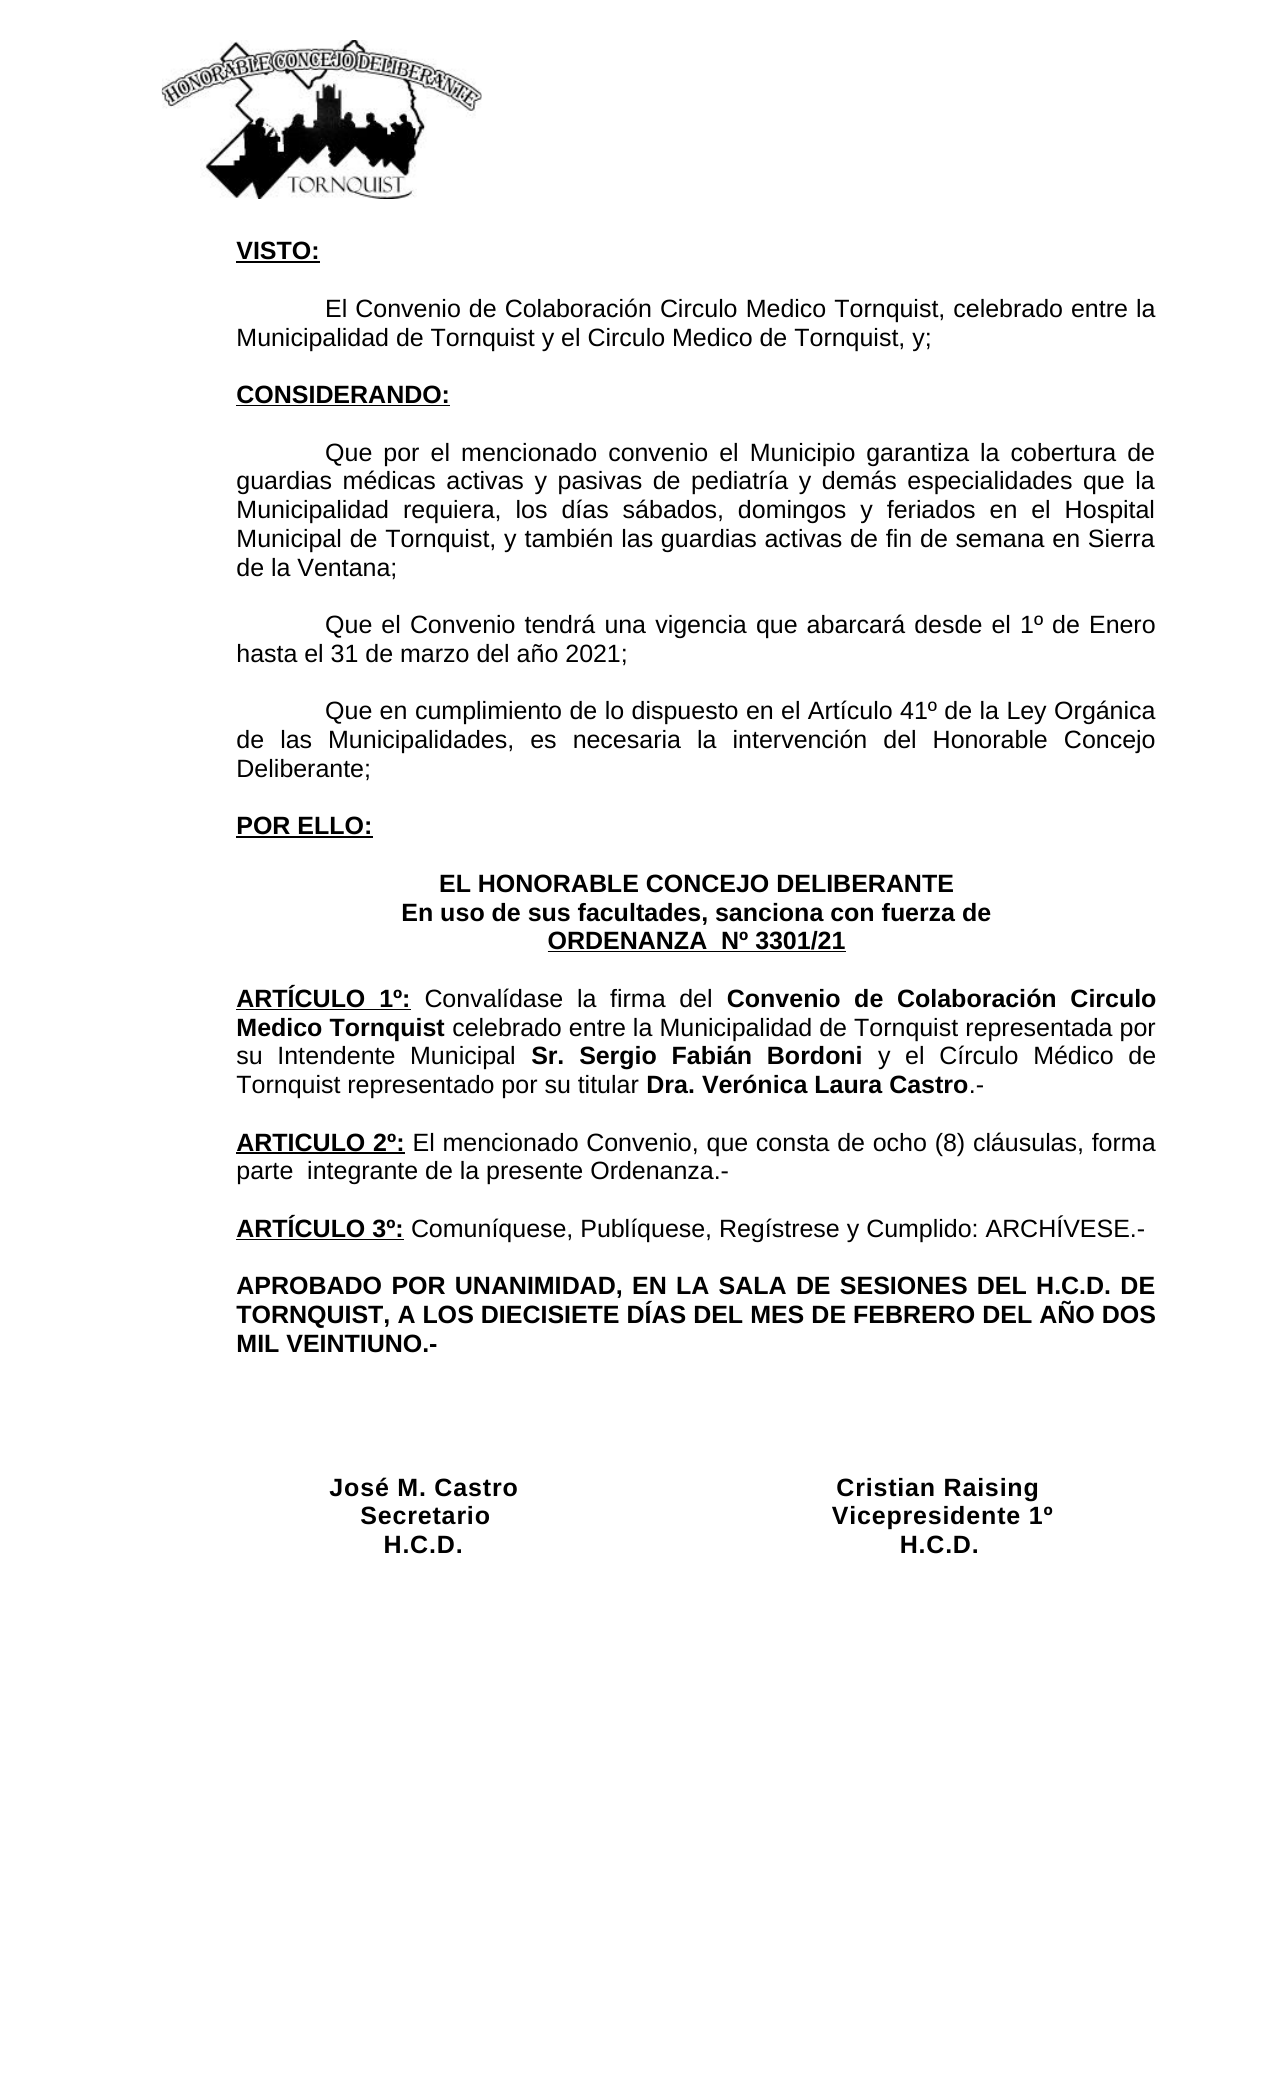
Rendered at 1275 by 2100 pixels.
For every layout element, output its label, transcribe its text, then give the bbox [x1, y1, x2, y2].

text El Convenio de Colaboración Circulo Medico Tornquist, celebrado entre la Municipalidad de Tornquist y el Circulo Medico de Tornquist, y; [236, 294, 1157, 351]
text Secretario Vicepresidente 1º [236, 1501, 1157, 1530]
text Que por el mencionado convenio el Municipio garantiza la cobertura de guardias médicas activas y pasivas de pediatría y demás especialidades que la Municipalidad requiera, los días sábados, domingos y feriados en el Hospital Municipal de Tornquist, y también las guardias activas de fin de semana en Sierra de ; [236, 437, 1157, 581]
text ARTICULO 2º: El mencionado Convenio, que consta de ocho (8) cláusulas, forma parte integrante de la presente Ordenanza.- [236, 1127, 1157, 1185]
text VISTO: [236, 236, 1157, 294]
text Que el Convenio tendrá una vigencia que abarcará desde el 1º de Enero hasta el 31 de marzo del año 2021; [236, 610, 1157, 667]
text EL HONORABLE CONCEJO DELIBERANTE [236, 869, 1157, 897]
text H.C.D. H.C.D. [236, 1530, 1157, 1559]
text POR ELLO: [236, 811, 1157, 840]
text Que en cumplimiento de lo dispuesto en el Artículo 41º de de las Municipalidades, es necesaria la intervención del Honorable Concejo Deliberante; [236, 696, 1157, 782]
text En uso de sus facultades, sanciona con fuerza de [236, 897, 1157, 926]
text ARTÍCULO 3º: Comuníquese, Publíquese, Regístrese y Cumplido: ARCHÍVESE.- [236, 1214, 1157, 1242]
text ARTÍCULO 1º: Convalídase la firma del Convenio de Colaboración Circulo Medico Tornquist celebrado entre de Tornquist representada por su Intendente Municipal Sr. Sergio Fabián Bordoni y el Círculo Médico de Tornquist representado por su titular Dra. Verónica Laura Castro.- [236, 984, 1157, 1099]
picture [161, 40, 482, 199]
text ORDENANZA Nº 3301/21 [236, 926, 1157, 955]
text José M. Castro Cristian Raising [236, 1472, 1157, 1501]
text CONSIDERANDO: [236, 380, 1157, 409]
text APROBADO POR UNANIMIDAD, EN LA SALA DE SESIONES DEL H.C.D. DE TORNQUIST, A LOS DIECISIETE DÍAS DEL MES DE FEBRERO DEL AÑO DOS MIL VEINTIUNO.- [236, 1271, 1157, 1357]
